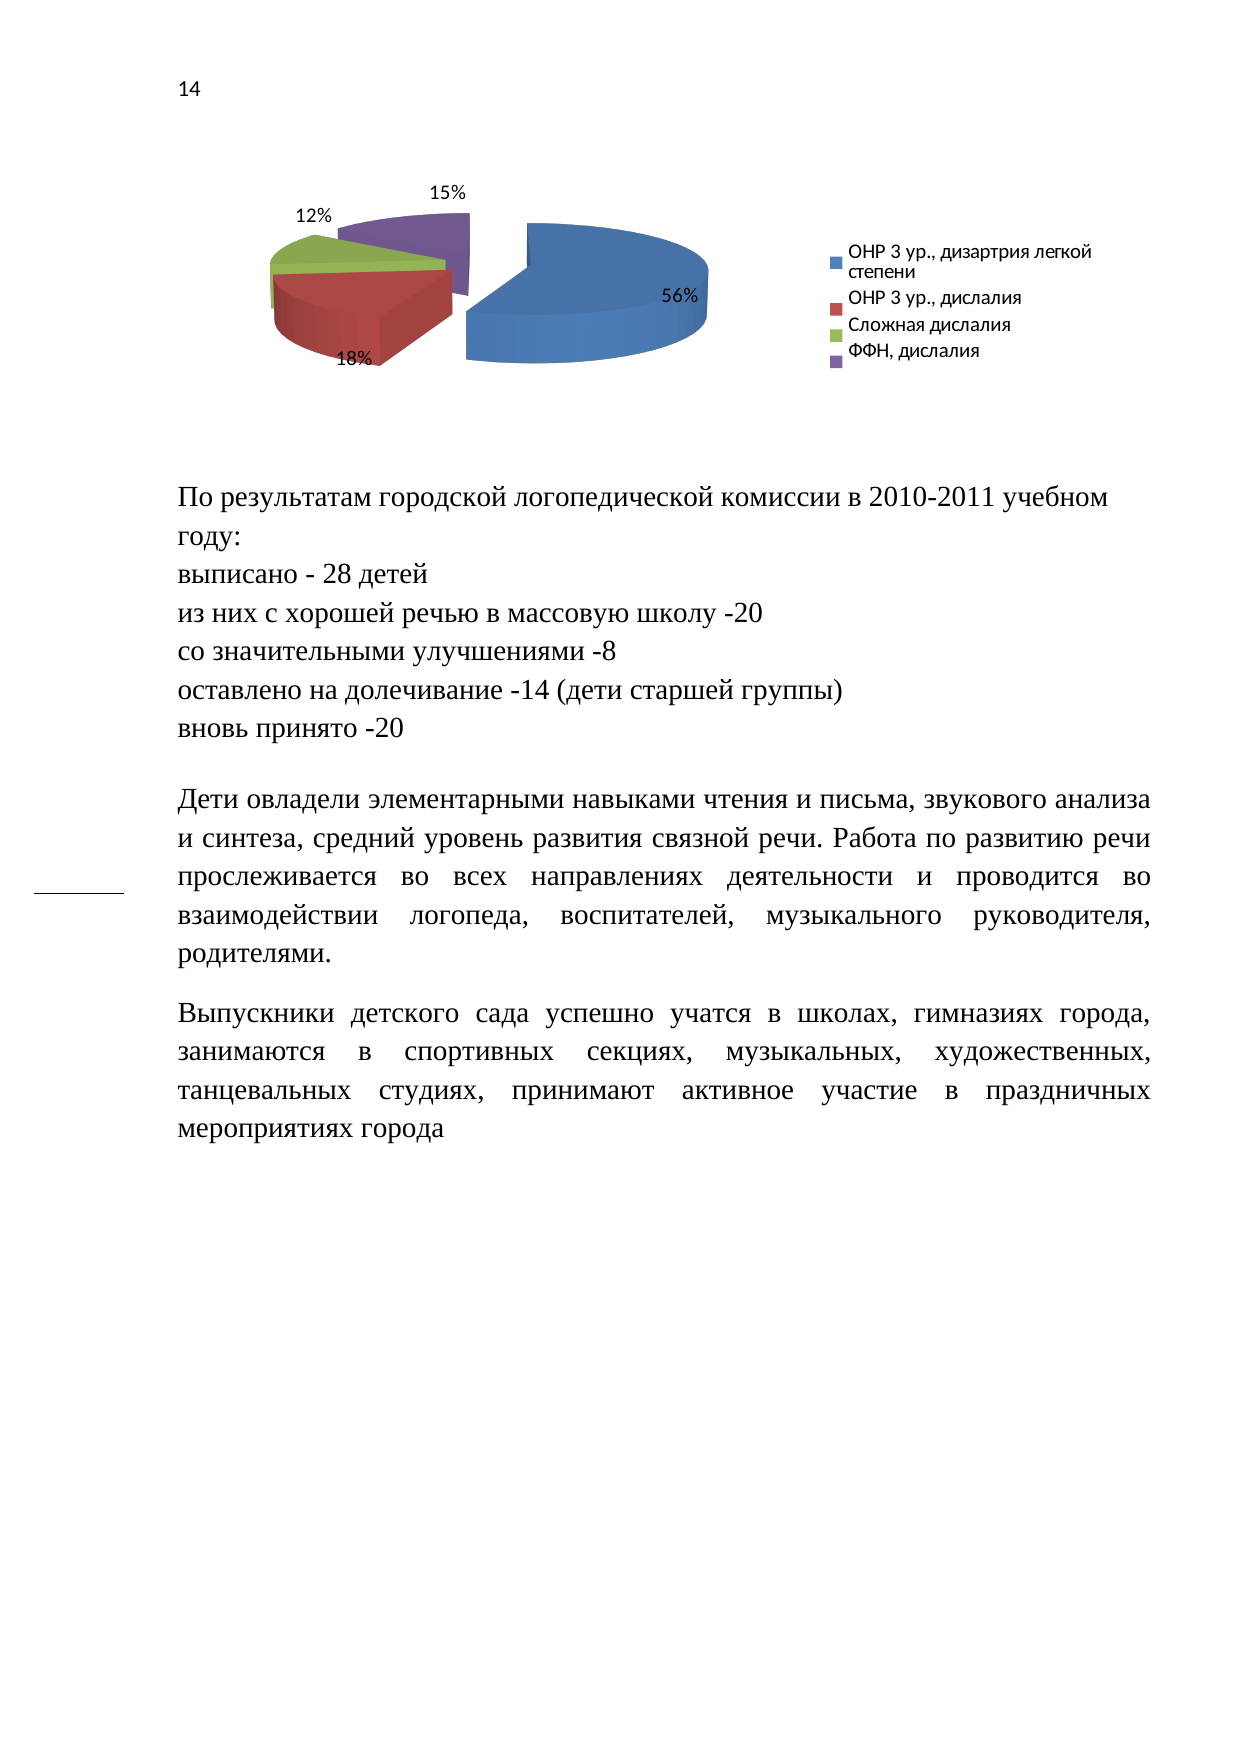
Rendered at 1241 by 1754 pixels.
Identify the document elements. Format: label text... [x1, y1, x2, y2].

text Дети овладели элементарными навыками чтения и письма, звукового анализа и синтеза, средний уровень развития связной речи. Работа по развитию речи прослеживается во всех направлениях деятельности и проводится во взаимодействии логопеда, воспитателей, музыкального руководителя, родителями. [177, 781, 1152, 969]
text оставлено на долечивание -14 (дети старшей группы) [177, 672, 1152, 706]
text из них с хорошей речью в массовую школу -20 [177, 595, 1152, 628]
text Выпускники детского сада успешно учатся в школах, гимназиях города, занимаются в спортивных секциях, музыкальных, художественных, танцевальных студиях, принимают активное участие в праздничных мероприятиях города [177, 995, 1152, 1144]
text со значительными улучшениями -8 [177, 633, 1152, 667]
text выписано - 28 детей [177, 556, 1152, 590]
text вновь принято -20 [177, 711, 1152, 744]
text По результатам городской логопедической комиссии в 2010-2011 учебном году: [177, 479, 1152, 551]
